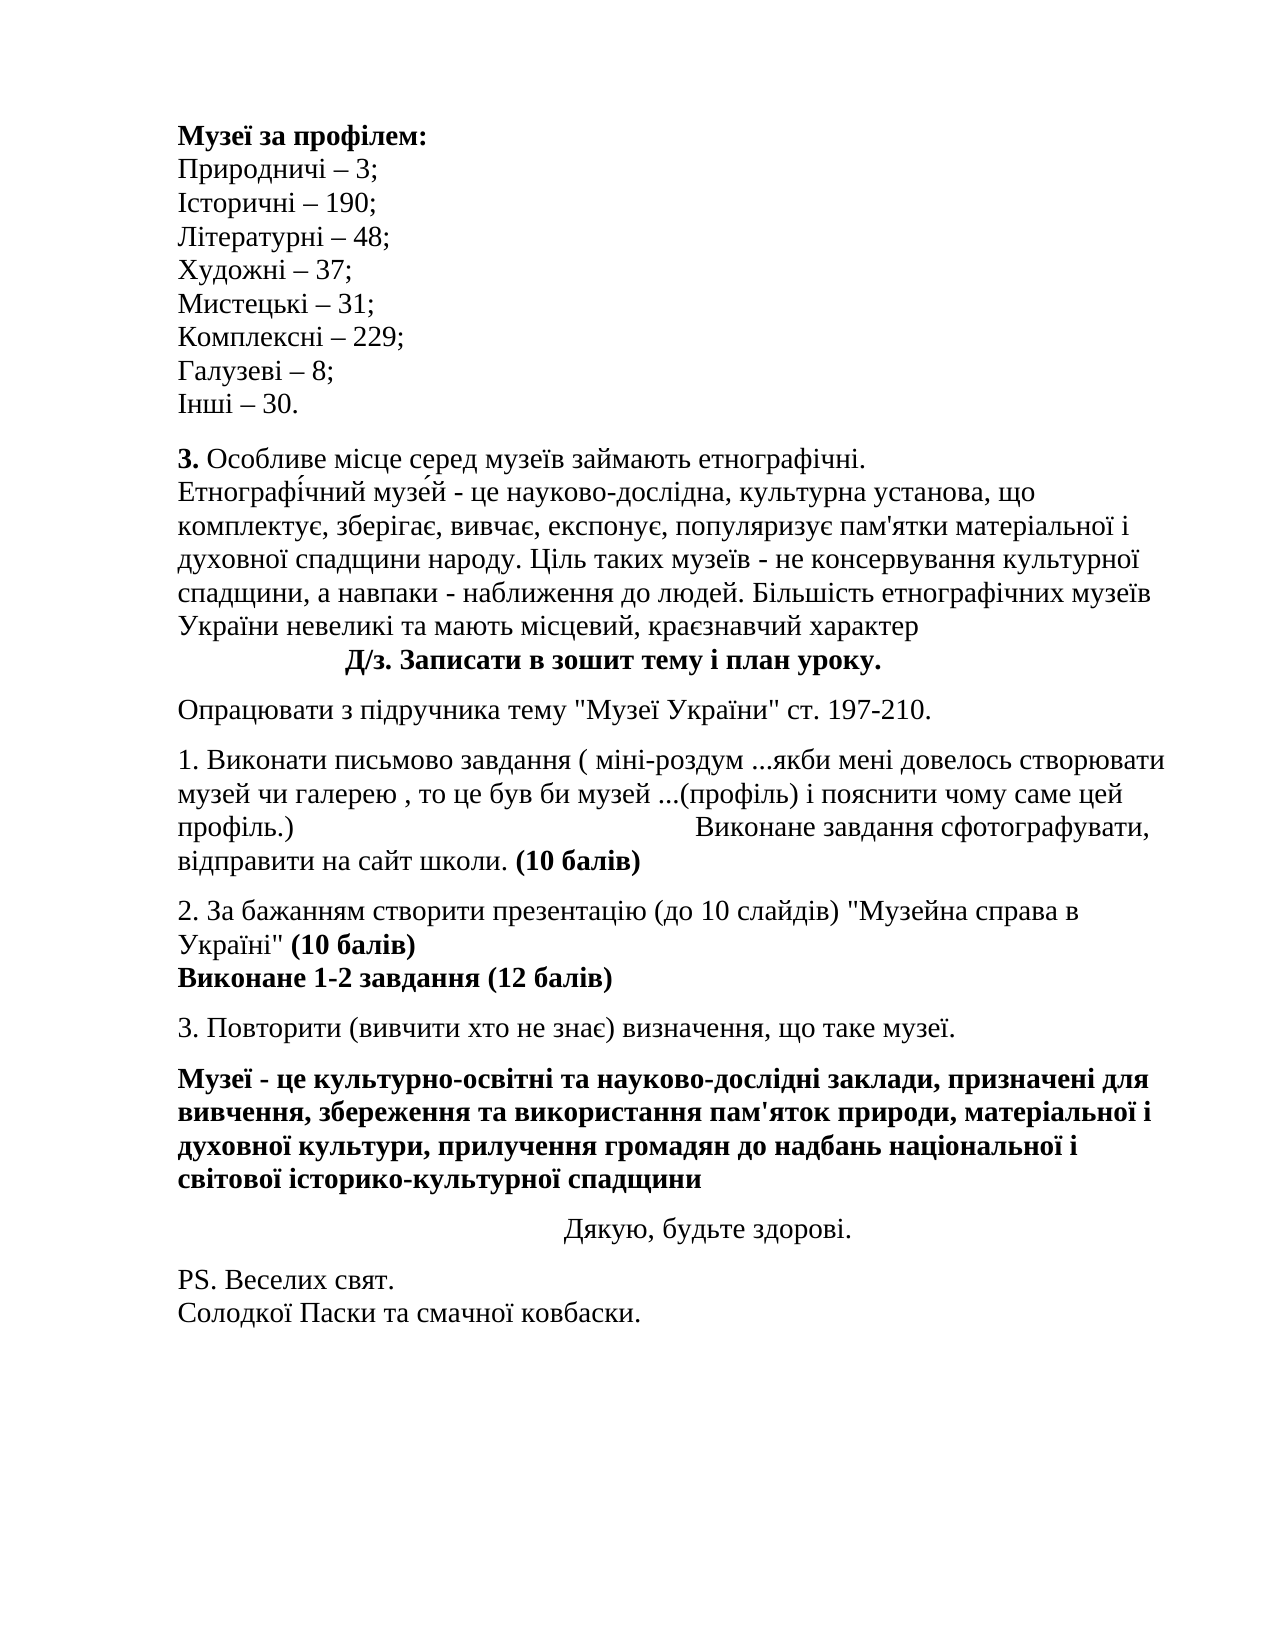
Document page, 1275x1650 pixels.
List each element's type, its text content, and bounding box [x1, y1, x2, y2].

text Музеї - це культурно-освітні та науково-дослідні заклади, призначені для вивчення, збереження та використання пам'яток природи, матеріальної і духовної культури, прилучення громадян до надбань національної і світової історико-культурної спадщини [177, 1061, 1186, 1195]
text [177, 118, 1186, 420]
text Опрацювати з підручника тему "Музеї України" ст. 197-210. [177, 692, 1186, 726]
text 3. Повторити (вивчити хто не знає) визначення, що таке музеї. [177, 1011, 1186, 1044]
text РS. Веселих свят. Солодкої Паски та смачної ковбаски. [177, 1262, 1186, 1329]
text 3. Особливе місце серед музеїв займають етнографічні. Етнографі́чний музе́й - це науково-дослідна, культурна установа, що комплектує, зберігає, вивчає, експонує, популяризує пам'ятки матеріальної і духовної спадщини народу. Ціль таких музеїв - не консервування культурної спадщини, а навпаки - наближення до людей. Більшість етнографічних музеїв України невеликі та мають місцевий, краєзнавчий характер Д/з. Записати в зошит тему і план уроку. [177, 441, 1186, 676]
text 1. Виконати письмово завдання ( міні-роздум ...якби мені довелось створювати музей чи галерею , то це був би музей ...(профіль) і пояснити чому саме цей профіль.) Виконане завдання сфотографувати, відправити на сайт школи. (10 балів) [177, 742, 1186, 877]
text 2. За бажанням створити презентацію (до 10 слайдів) "Музейна справа в Україні" (10 балів) Виконане 1-2 завдання (12 балів) [177, 893, 1186, 994]
text Дякую, будьте здорові. [177, 1212, 1186, 1245]
